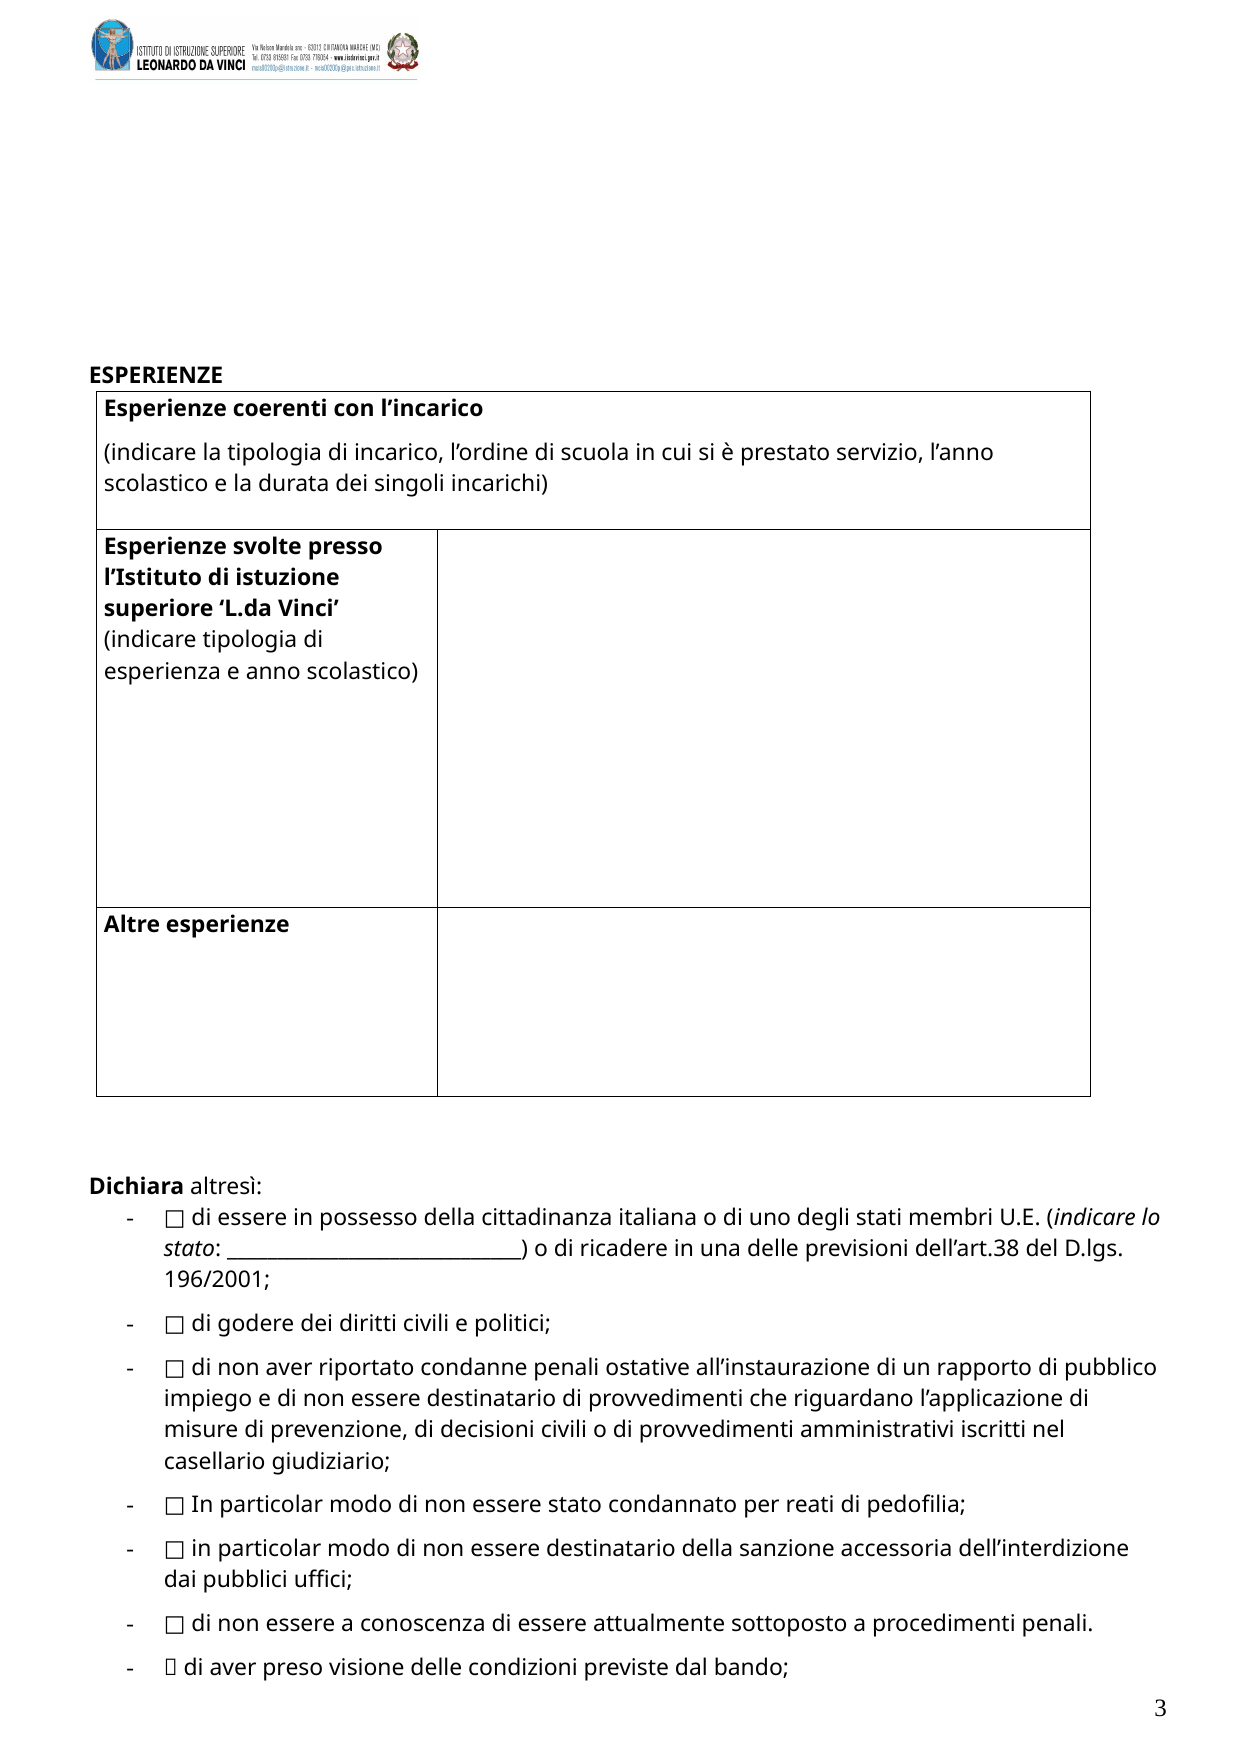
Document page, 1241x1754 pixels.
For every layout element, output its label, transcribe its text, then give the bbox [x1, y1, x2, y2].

table_header Esperienze coerenti con l’incarico (indicare la tipologia di incarico, l’ordine di scuola in cui si è prestato servizio, l’anno scolastico e la durata dei singoli incarichi) [97, 392, 1090, 529]
text Dichiara altresì: [89, 1169, 1167, 1201]
table_cell Esperienze svolte presso l’Istituto di istuzione superiore ‘L.da Vinci’ (indicare tipologia di esperienza e anno scolastico) [97, 530, 437, 907]
picture [89, 14, 421, 85]
list  di aver preso visione delle condizioni previste dal bando; [126, 1651, 1167, 1682]
list □ di essere in possesso della cittadinanza italiana o di uno degli stati membri U.E. (indicare lo stato: _____________________________) o di ricadere in una delle previsioni dell’art.38 del D.lgs. 196/2001; [126, 1201, 1167, 1294]
list □ in particolar modo di non essere destinatario della sanzione accessoria dell’interdizione dai pubblici uffici; [126, 1532, 1167, 1594]
list □ di godere dei diritti civili e politici; [126, 1307, 1167, 1338]
table_cell [438, 908, 1090, 1096]
table_cell [438, 530, 1090, 907]
list □ di non essere a conoscenza di essere attualmente sottoposto a procedimenti penali. [126, 1607, 1167, 1638]
list □ In particolar modo di non essere stato condannato per reati di pedofilia; [126, 1488, 1167, 1519]
table_cell Altre esperienze [97, 908, 437, 1096]
list □ di non aver riportato condanne penali ostative all’instaurazione di un rapporto di pubblico impiego e di non essere destinatario di provvedimenti che riguardano l’applicazione di misure di prevenzione, di decisioni civili o di provvedimenti amministrativi iscritti nel casellario giudiziario; [126, 1351, 1167, 1476]
text ESPERIENZE [89, 359, 1167, 391]
